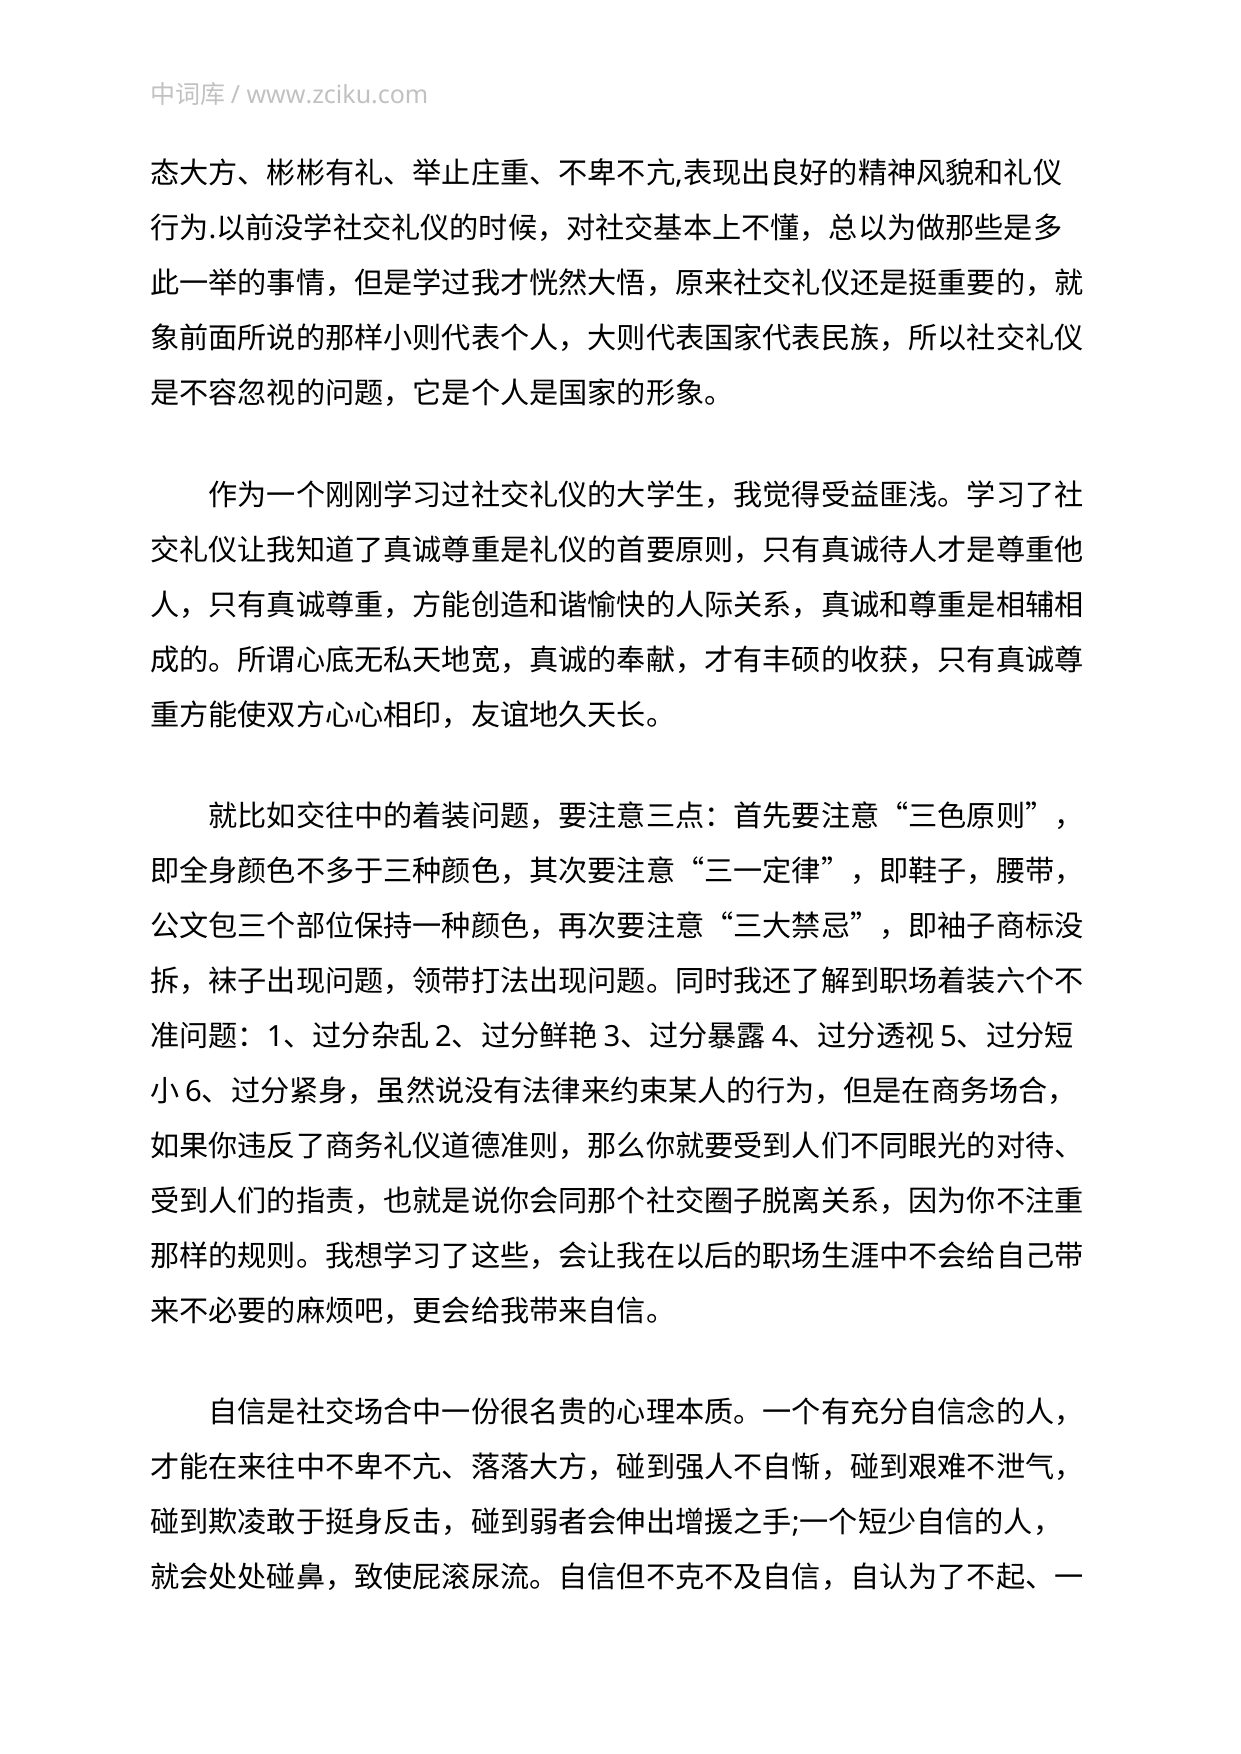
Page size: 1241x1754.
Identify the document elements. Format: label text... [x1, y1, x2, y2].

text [150, 1389, 1090, 1596]
text 就比如交往中的着装问题，要注意三点：首先要注意“三色原则”，即全身颜色不多于三种颜色，其次要注意“三一定律”，即鞋子，腰带，公文包三个部位保持一种颜色，再次要注意“三大禁忌”，即袖子商标没拆，袜子出现问题，领带打法出现问题。同时我还了解到职场着装六个不准问题：1、过分杂乱2、过分鲜艳3、过分暴露4、过分透视5、过分短小6、过分紧身，虽然说没有法律来约束某人的行为，但是在商务场合，如果你违反了商务礼仪道德准则，那么你就要受到人们不同眼光的对待、受到人们的指责，也就是说你会同那个社交圈子脱离关系，因为你不注重那样的规则。我想学习了这些，会让我在以后的职场生涯中不会给自己带来不必要的麻烦吧，更会给我带来自信。 [150, 793, 1090, 1329]
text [150, 150, 1090, 412]
text 作为一个刚刚学习过社交礼仪的大学生，我觉得受益匪浅。学习了社交礼仪让我知道了真诚尊重是礼仪的首要原则，只有真诚待人才是尊重他人，只有真诚尊重，方能创造和谐愉快的人际关系，真诚和尊重是相辅相成的。所谓心底无私天地宽，真诚的奉献，才有丰硕的收获，只有真诚尊重方能使双方心心相印，友谊地久天长。 [150, 472, 1090, 733]
